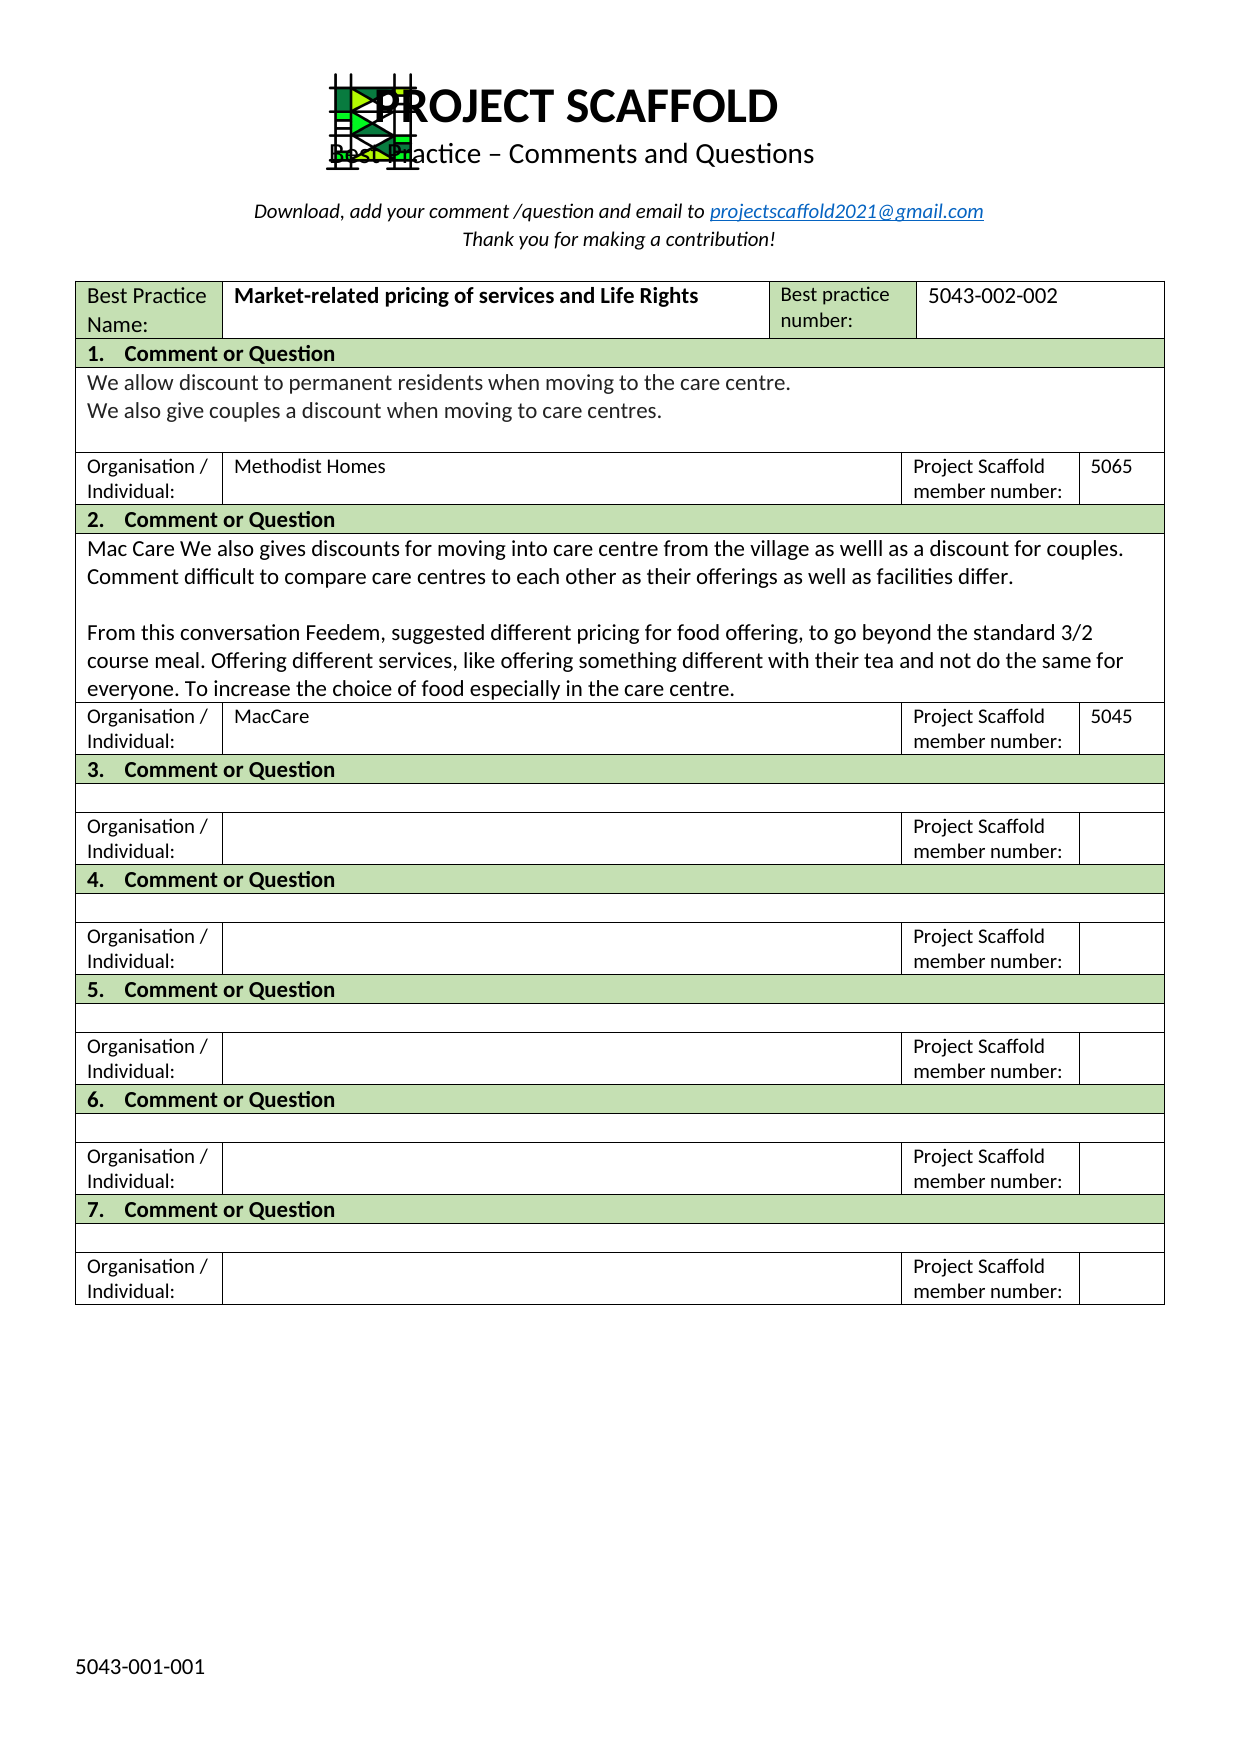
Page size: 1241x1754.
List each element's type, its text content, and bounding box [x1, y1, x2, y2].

table_cell Mac Care We also gives discounts for moving into care centre from the village as welll as a discount for couples. Comment difficult to compare care centres to each other as their offerings as well as facilities differ. From this conversation Feedem, suggested different pricing for food offering, to go beyond the standard 3/2 course meal. Offering different services, like offering something different with their tea and not do the same for everyone. To increase the choice of food especially in the care centre. [76, 534, 1164, 702]
picture [409, 95, 419, 105]
table_cell Methodist Homes [223, 453, 901, 504]
table_cell We allow discount to permanent residents when moving to the care centre. We also give couples a discount when moving to care centres. [76, 368, 1164, 452]
table_cell [223, 923, 901, 974]
table_cell [223, 1143, 901, 1194]
table_cell Organisation / Individual: [76, 923, 222, 974]
table_header Best Practice Name: [76, 282, 222, 338]
table_header 5043-002-002 [917, 282, 1164, 338]
table_cell [76, 784, 1164, 812]
table_cell Organisation / Individual: [76, 1143, 222, 1194]
table_cell [223, 1253, 901, 1304]
text Thank you for making a contribution! [75, 226, 1165, 251]
table_cell Project Scaffold member number: [902, 923, 1079, 974]
table_cell [1080, 1033, 1164, 1084]
table_cell Comment or Question [76, 975, 1164, 1003]
table_cell [1080, 813, 1164, 864]
table_cell Project Scaffold member number: [902, 453, 1079, 504]
table_cell [1080, 923, 1164, 974]
table_cell Project Scaffold member number: [902, 1253, 1079, 1304]
table_cell Comment or Question [76, 755, 1164, 783]
table_cell Comment or Question [76, 1195, 1164, 1223]
table_header Best practice number: [770, 282, 916, 338]
table_cell Organisation / Individual: [76, 1253, 222, 1304]
table_cell MacCare [223, 703, 901, 754]
table_cell 5065 [1080, 453, 1164, 504]
table_cell [76, 894, 1164, 922]
table_cell [1080, 1253, 1164, 1304]
text Download, add your comment /question and email to projectscaffold2021@gmail.com [75, 198, 1165, 224]
table_cell [223, 1033, 901, 1084]
table_cell Project Scaffold member number: [902, 703, 1079, 754]
table_cell Project Scaffold member number: [902, 1033, 1079, 1084]
table_cell 5045 [1080, 703, 1164, 754]
table_cell Organisation / Individual: [76, 703, 222, 754]
table_cell Project Scaffold member number: [902, 813, 1079, 864]
table_header Market-related pricing of services and Life Rights [223, 282, 769, 338]
table_cell [76, 1114, 1164, 1142]
table_cell Project Scaffold member number: [902, 1143, 1079, 1194]
table_cell Comment or Question [76, 339, 1164, 367]
table_cell Organisation / Individual: [76, 813, 222, 864]
table_cell Comment or Question [76, 505, 1164, 533]
table_cell Organisation / Individual: [76, 453, 222, 504]
table_cell Organisation / Individual: [76, 1033, 222, 1084]
table_cell [1080, 1143, 1164, 1194]
table_cell Comment or Question [76, 865, 1164, 893]
table_cell [76, 1004, 1164, 1032]
table_cell [223, 813, 901, 864]
table_cell Comment or Question [76, 1085, 1164, 1113]
table_cell [76, 1224, 1164, 1252]
picture [320, 66, 423, 174]
